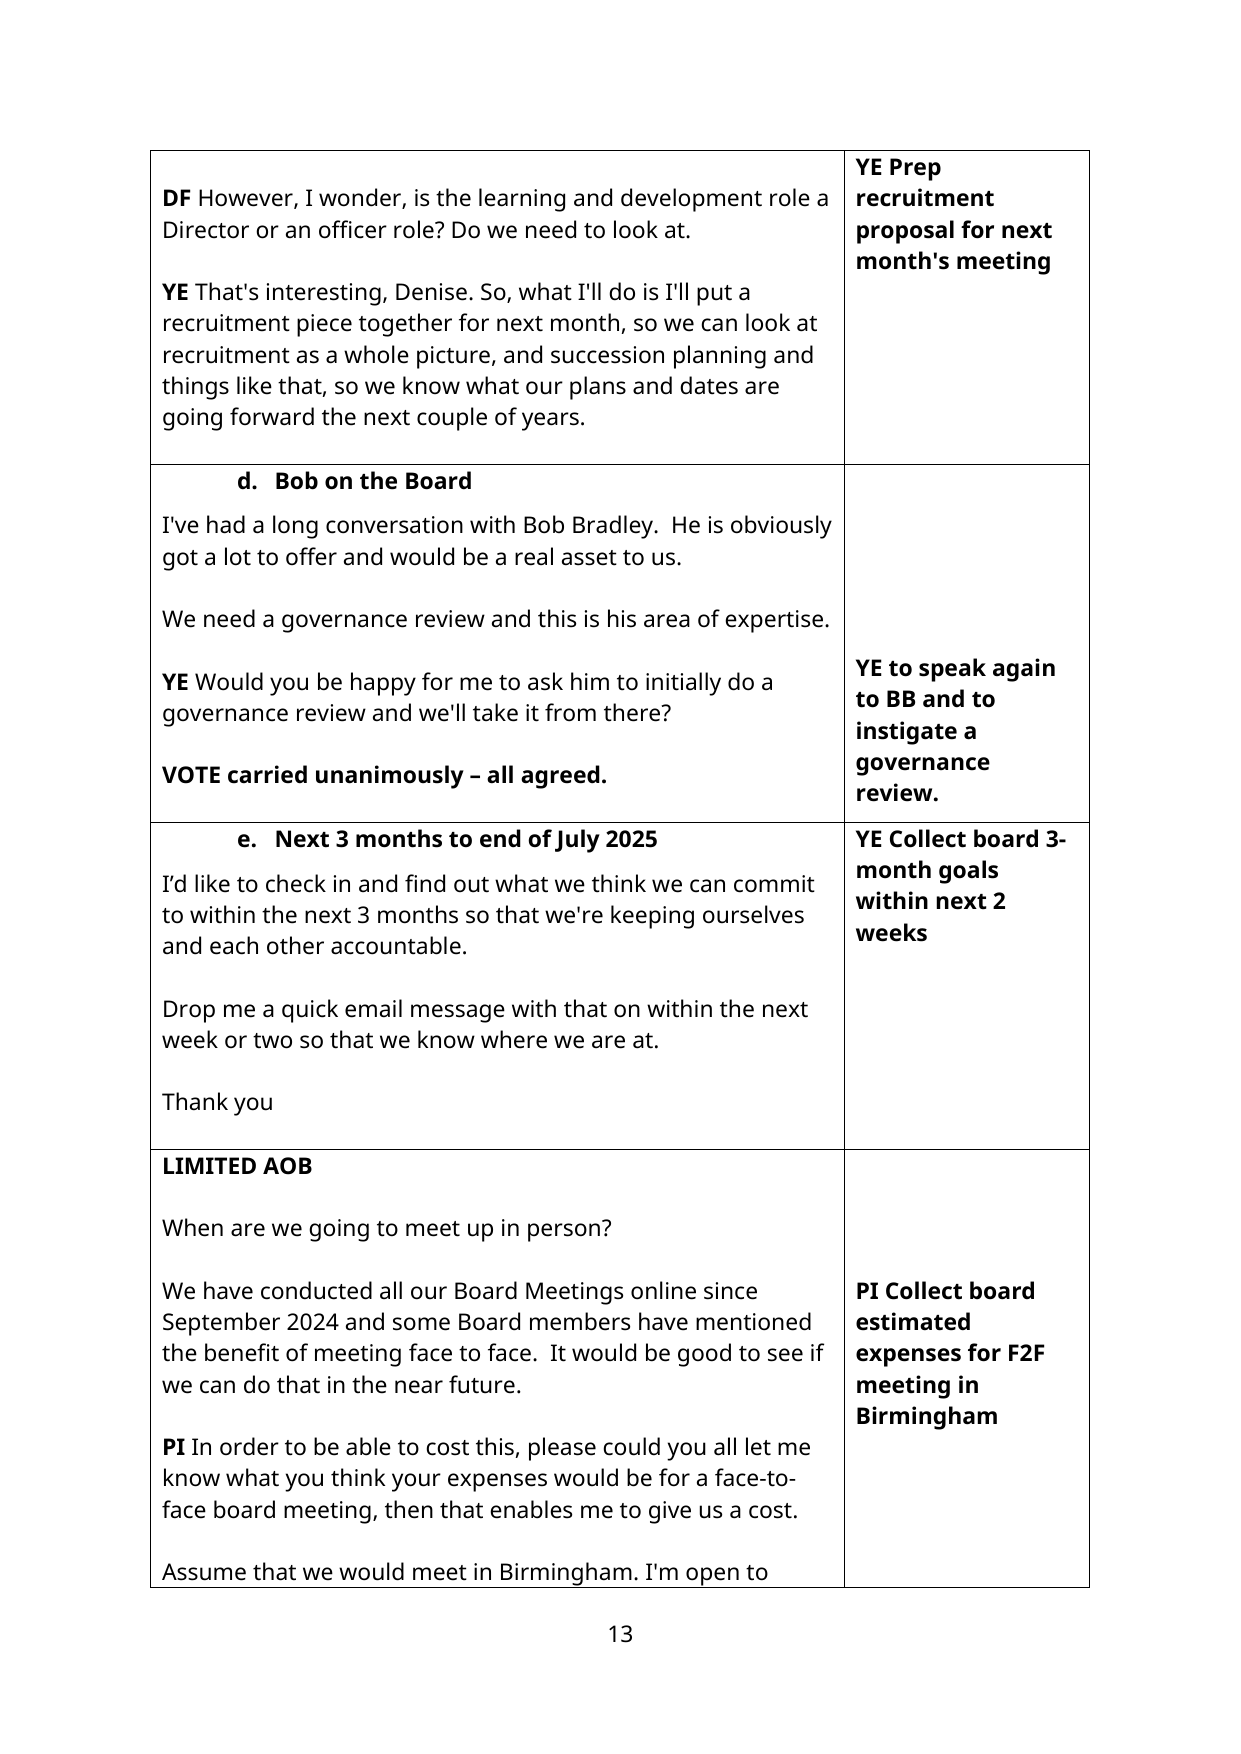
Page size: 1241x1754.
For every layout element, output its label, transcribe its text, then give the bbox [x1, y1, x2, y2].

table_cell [151, 1150, 844, 1587]
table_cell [845, 151, 1089, 463]
table_cell YE Collect board 3-month goals within next 2 weeks [845, 823, 1089, 1149]
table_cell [151, 151, 844, 463]
table_cell Next 3 months to end of July 2025 I’d like to check in and find out what we think we can commit to within the next 3 months so that we're keeping ourselves and each other accountable. Drop me a quick email message with that on within the next week or two so that we know where we are at. Thank you [151, 823, 844, 1149]
table_cell YE to speak again to BB and to instigate a governance review. [845, 465, 1089, 822]
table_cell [845, 1150, 1089, 1587]
table_cell Bob on the Board I've had a long conversation with Bob Bradley. He is obviously got a lot to offer and would be a real asset to us. We need a governance review and this is his area of expertise. YE Would you be happy for me to ask him to initially do a governance review and we'll take it from there? VOTE carried unanimously – all agreed. [151, 465, 844, 822]
